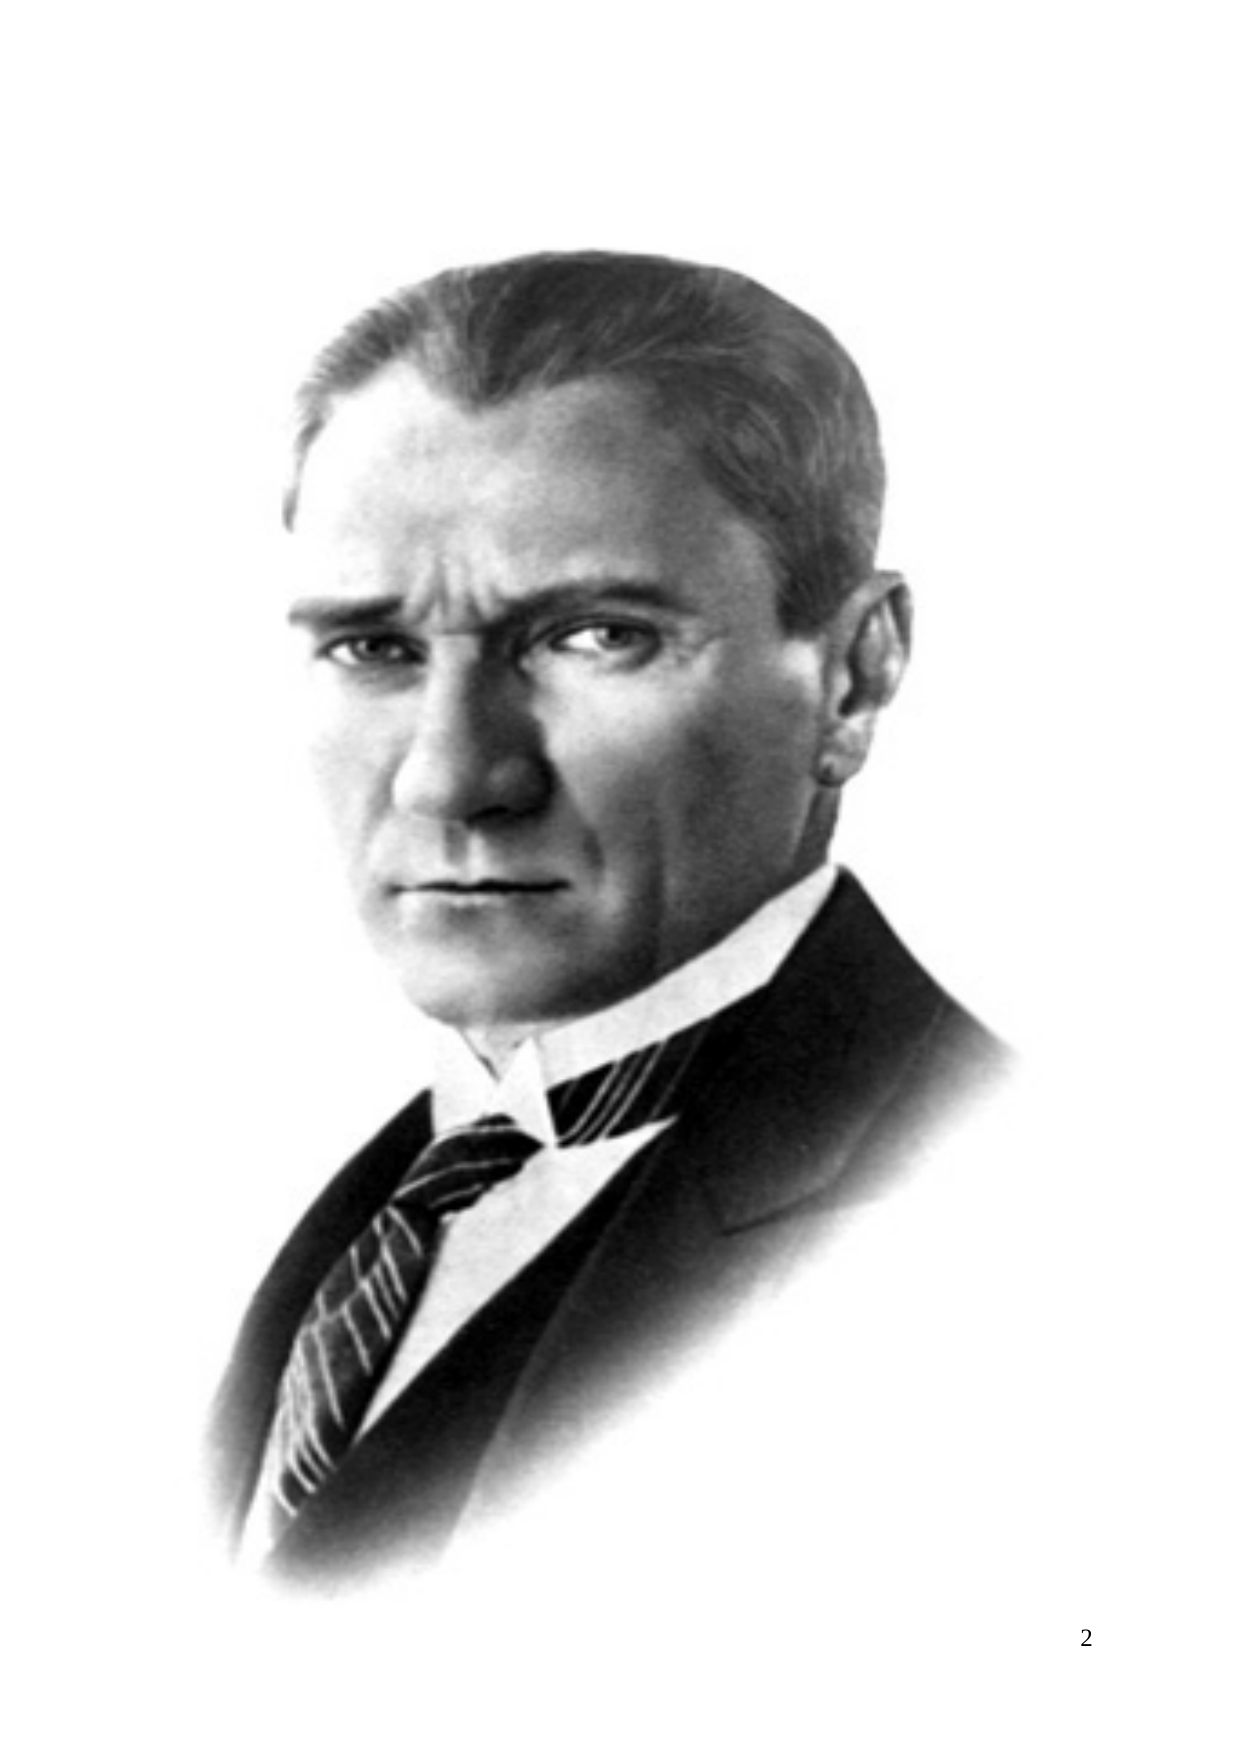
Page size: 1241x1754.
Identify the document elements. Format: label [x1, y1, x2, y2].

picture [142, 223, 1075, 1621]
